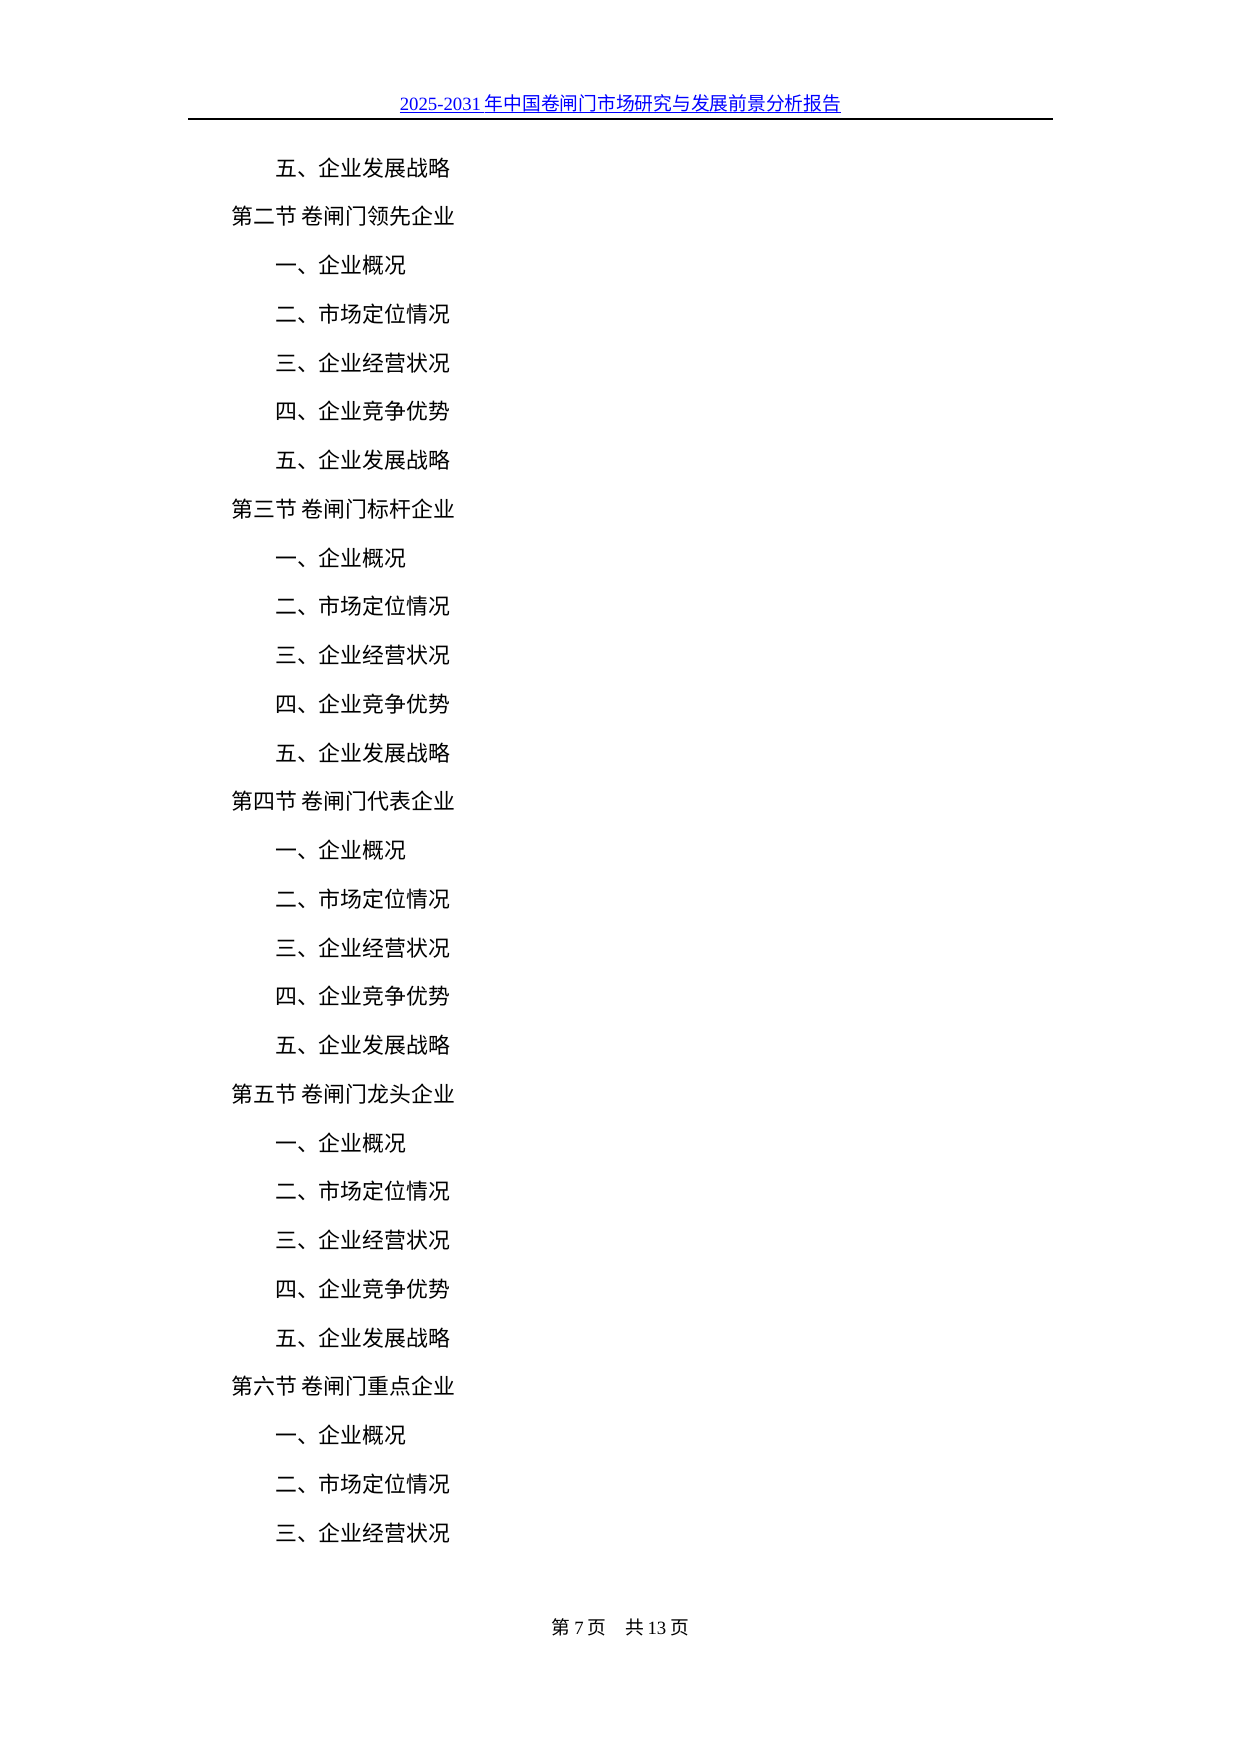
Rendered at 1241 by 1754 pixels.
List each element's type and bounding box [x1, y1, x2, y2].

text [187, 150, 1053, 1548]
